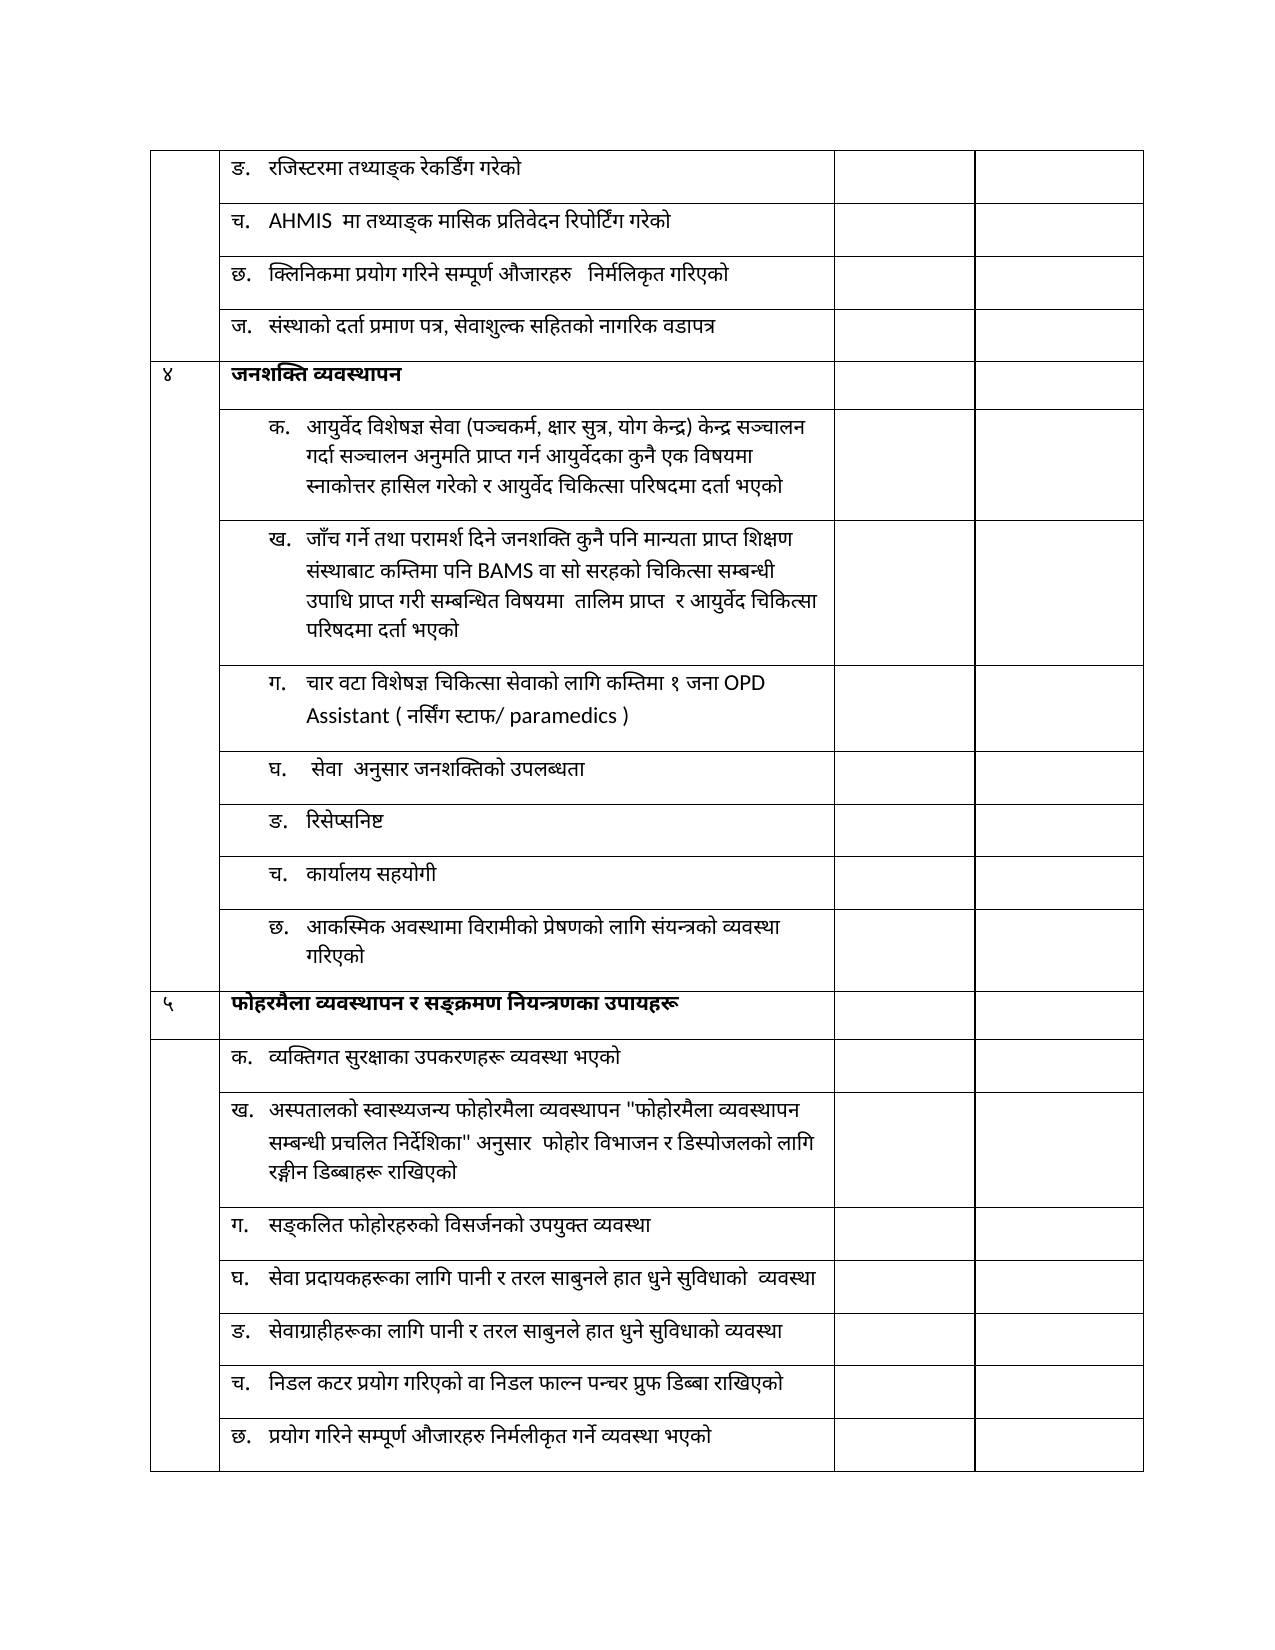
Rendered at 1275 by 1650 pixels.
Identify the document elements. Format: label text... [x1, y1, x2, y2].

table_cell [976, 1093, 1143, 1207]
table_cell [835, 1261, 974, 1312]
table_cell प्रयोग गरिने सम्पूर्ण औजारहरु निर्मलीकृत गर्ने व्यवस्था भएको [220, 1419, 834, 1471]
table_cell ४ [151, 362, 219, 991]
table_cell [835, 1208, 974, 1260]
table_cell [151, 1040, 219, 1471]
table_cell [976, 521, 1143, 665]
table_cell ५ [151, 992, 219, 1039]
table_cell [835, 1366, 974, 1418]
table_cell रिसेप्सनिष्ट [220, 805, 834, 856]
table_cell [976, 1040, 1143, 1092]
table_cell [835, 857, 974, 909]
table_cell [976, 151, 1143, 203]
table_cell [976, 362, 1143, 409]
table_cell [835, 992, 974, 1039]
table_cell [976, 310, 1143, 361]
table_cell निडल कटर प्रयोग गरिएको वा निडल फाल्न पन्चर प्रुफ डिब्बा राखिएको [220, 1366, 834, 1418]
table_cell [835, 1093, 974, 1207]
table_cell फोहरमैला व्यवस्थापन र सङ्क्रमण नियन्त्रणका उपायहरू [220, 992, 834, 1039]
table_cell [976, 204, 1143, 256]
table_cell कार्यालय सहयोगी [220, 857, 834, 909]
table_cell [835, 752, 974, 803]
table_cell [835, 521, 974, 665]
table_cell क्लिनिकमा प्रयोग गरिने सम्पूर्ण औजारहरु निर्मलिकृत गरिएको [220, 257, 834, 308]
table_cell [835, 257, 974, 308]
table_cell रजिस्टरमा तथ्याङ्क रेकर्डिंग गरेको [220, 151, 834, 203]
table_cell AHMIS मा तथ्याङ्क मासिक प्रतिवेदन रिपोर्टिंग गरेको [220, 204, 834, 256]
table_cell अस्पतालको स्वास्थ्यजन्य फोहोरमैला व्यवस्थापन "फोहोरमैला व्यवस्थापन सम्बन्धी प्रचलित निर्देशिका" अनुसार फोहोर विभाजन र डिस्पोजलको लागि रङ्गीन डिब्बाहरू राखिएको [220, 1093, 834, 1207]
table_cell सेवा अनुसार जनशक्तिको उपलब्धता [220, 752, 834, 803]
table_cell [976, 1419, 1143, 1471]
table_cell [976, 1366, 1143, 1418]
table_cell [835, 1419, 974, 1471]
table_cell व्यक्तिगत सुरक्षाका उपकरणहरू व्यवस्था भएको [220, 1040, 834, 1092]
table_cell [976, 857, 1143, 909]
table_cell [976, 992, 1143, 1039]
table_cell [835, 666, 974, 751]
table_cell सङ्कलित फोहोरहरुको विसर्जनको उपयुक्त व्यवस्था [220, 1208, 834, 1260]
table_cell [835, 204, 974, 256]
table_cell आकस्मिक अवस्थामा विरामीको प्रेषणको लागि संयन्त्रको व्यवस्था गरिएको [220, 910, 834, 991]
table_cell चार वटा विशेषज्ञ चिकित्सा सेवाको लागि कम्तिमा १ जना OPD Assistant ( नर्सिंग स्टाफ/ paramedics ) [220, 666, 834, 751]
table_cell [976, 257, 1143, 308]
table_cell [835, 910, 974, 991]
table_cell [835, 1040, 974, 1092]
table_cell [976, 752, 1143, 803]
table_cell संस्थाको दर्ता प्रमाण पत्र, सेवाशुल्क सहितको नागरिक वडापत्र [220, 310, 834, 361]
table_cell [835, 310, 974, 361]
table_cell [976, 410, 1143, 520]
table_cell जनशक्ति व्यवस्थापन [220, 362, 834, 409]
table_cell सेवा प्रदायकहरूका लागि पानी र तरल साबुनले हात धुने सुविधाको व्यवस्था [220, 1261, 834, 1312]
table_cell जाँच गर्ने तथा परामर्श दिने जनशक्ति कुनै पनि मान्यता प्राप्त शिक्षण संस्थाबाट कम्तिमा पनि BAMS वा सो सरहको चिकित्सा सम्बन्धी उपाधि प्राप्त गरी सम्बन्धित विषयमा तालिम प्राप्त र आयुर्वेद चिकित्सा परिषदमा दर्ता भएको [220, 521, 834, 665]
table_cell [835, 362, 974, 409]
table_cell [835, 410, 974, 520]
table_cell [976, 1261, 1143, 1312]
table_cell [976, 805, 1143, 856]
table_cell सेवाग्राहीहरूका लागि पानी र तरल साबुनले हात धुने सुविधाको व्यवस्था [220, 1314, 834, 1365]
table_cell आयुर्वेद विशेषज्ञ सेवा (पञ्‍चकर्म, क्षार सुत्र, योग केन्द्र) केन्द्र सञ्‍चालन गर्दा सञ्‍चालन अनुमति प्राप्त गर्न आयुर्वेदका कुनै एक विषयमा स्नाकोत्तर हासिल गरेको र आयुर्वेद चिकित्सा परिषदमा दर्ता भएको [220, 410, 834, 520]
table_cell [976, 1208, 1143, 1260]
table_cell [835, 1314, 974, 1365]
table_cell [976, 910, 1143, 991]
table_cell [835, 151, 974, 203]
table_cell [976, 1314, 1143, 1365]
table_cell [976, 666, 1143, 751]
table_cell [835, 805, 974, 856]
